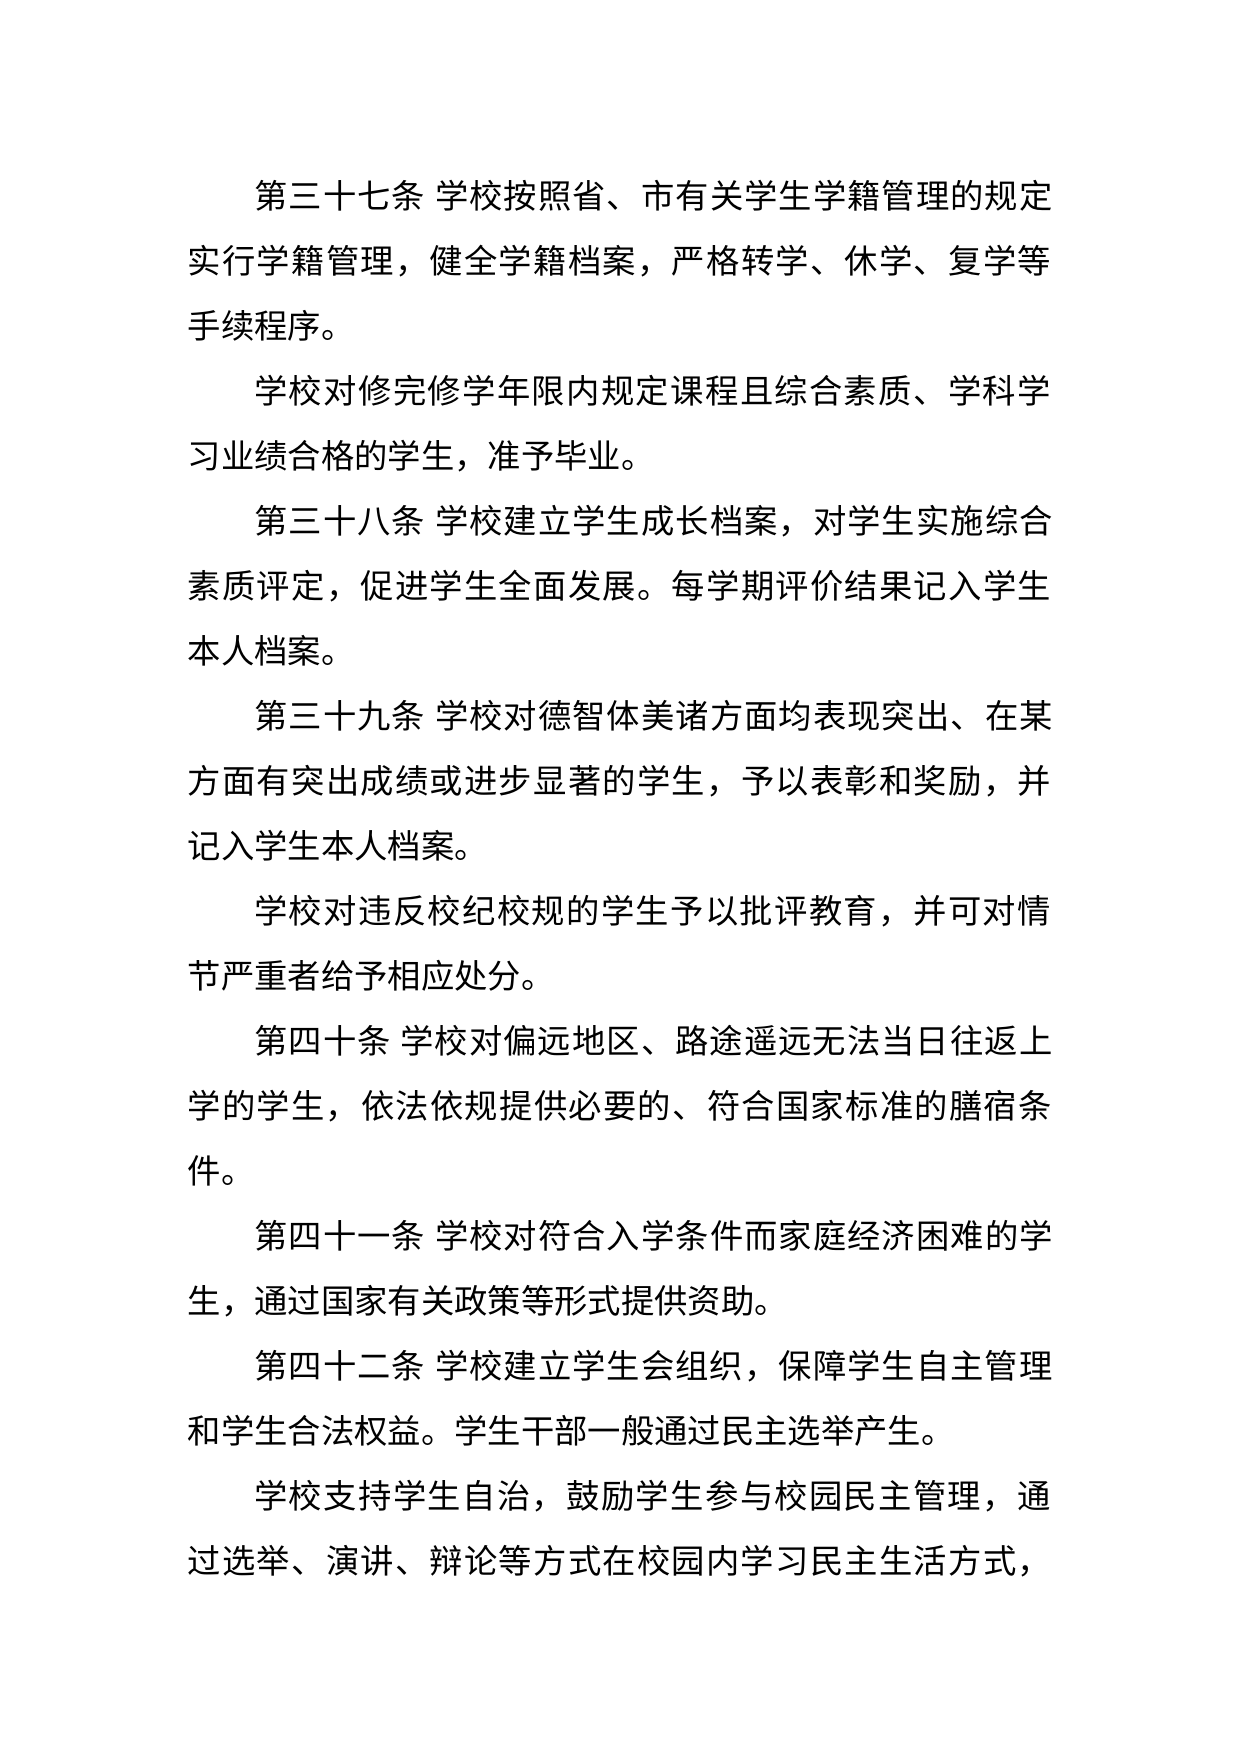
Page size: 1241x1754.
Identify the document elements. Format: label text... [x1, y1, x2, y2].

text 第四十二条 学校建立学生会组织，保障学生自主管理和学生合法权益。学生干部一般通过民主选举产生。 [187, 1332, 1053, 1462]
text 第四十条 学校对偏远地区、路途遥远无法当日往返上学的学生，依法依规提供必要的、符合国家标准的膳宿条件。 [187, 1007, 1053, 1202]
text 第四十一条 学校对符合入学条件而家庭经济困难的学生，通过国家有关政策等形式提供资助。 [187, 1202, 1053, 1332]
text 第三十七条 学校按照省、市有关学生学籍管理的规定实行学籍管理，健全学籍档案，严格转学、休学、复学等手续程序。 [187, 162, 1053, 357]
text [187, 1462, 1053, 1592]
text 学校对修完修学年限内规定课程且综合素质、学科学习业绩合格的学生，准予毕业。 [187, 357, 1053, 487]
text 第三十九条 学校对德智体美诸方面均表现突出、在某方面有突出成绩或进步显著的学生，予以表彰和奖励，并记入学生本人档案。 [187, 682, 1053, 877]
text 学校对违反校纪校规的学生予以批评教育，并可对情节严重者给予相应处分。 [187, 877, 1053, 1007]
text 第三十八条 学校建立学生成长档案，对学生实施综合素质评定，促进学生全面发展。每学期评价结果记入学生本人档案。 [187, 487, 1053, 682]
